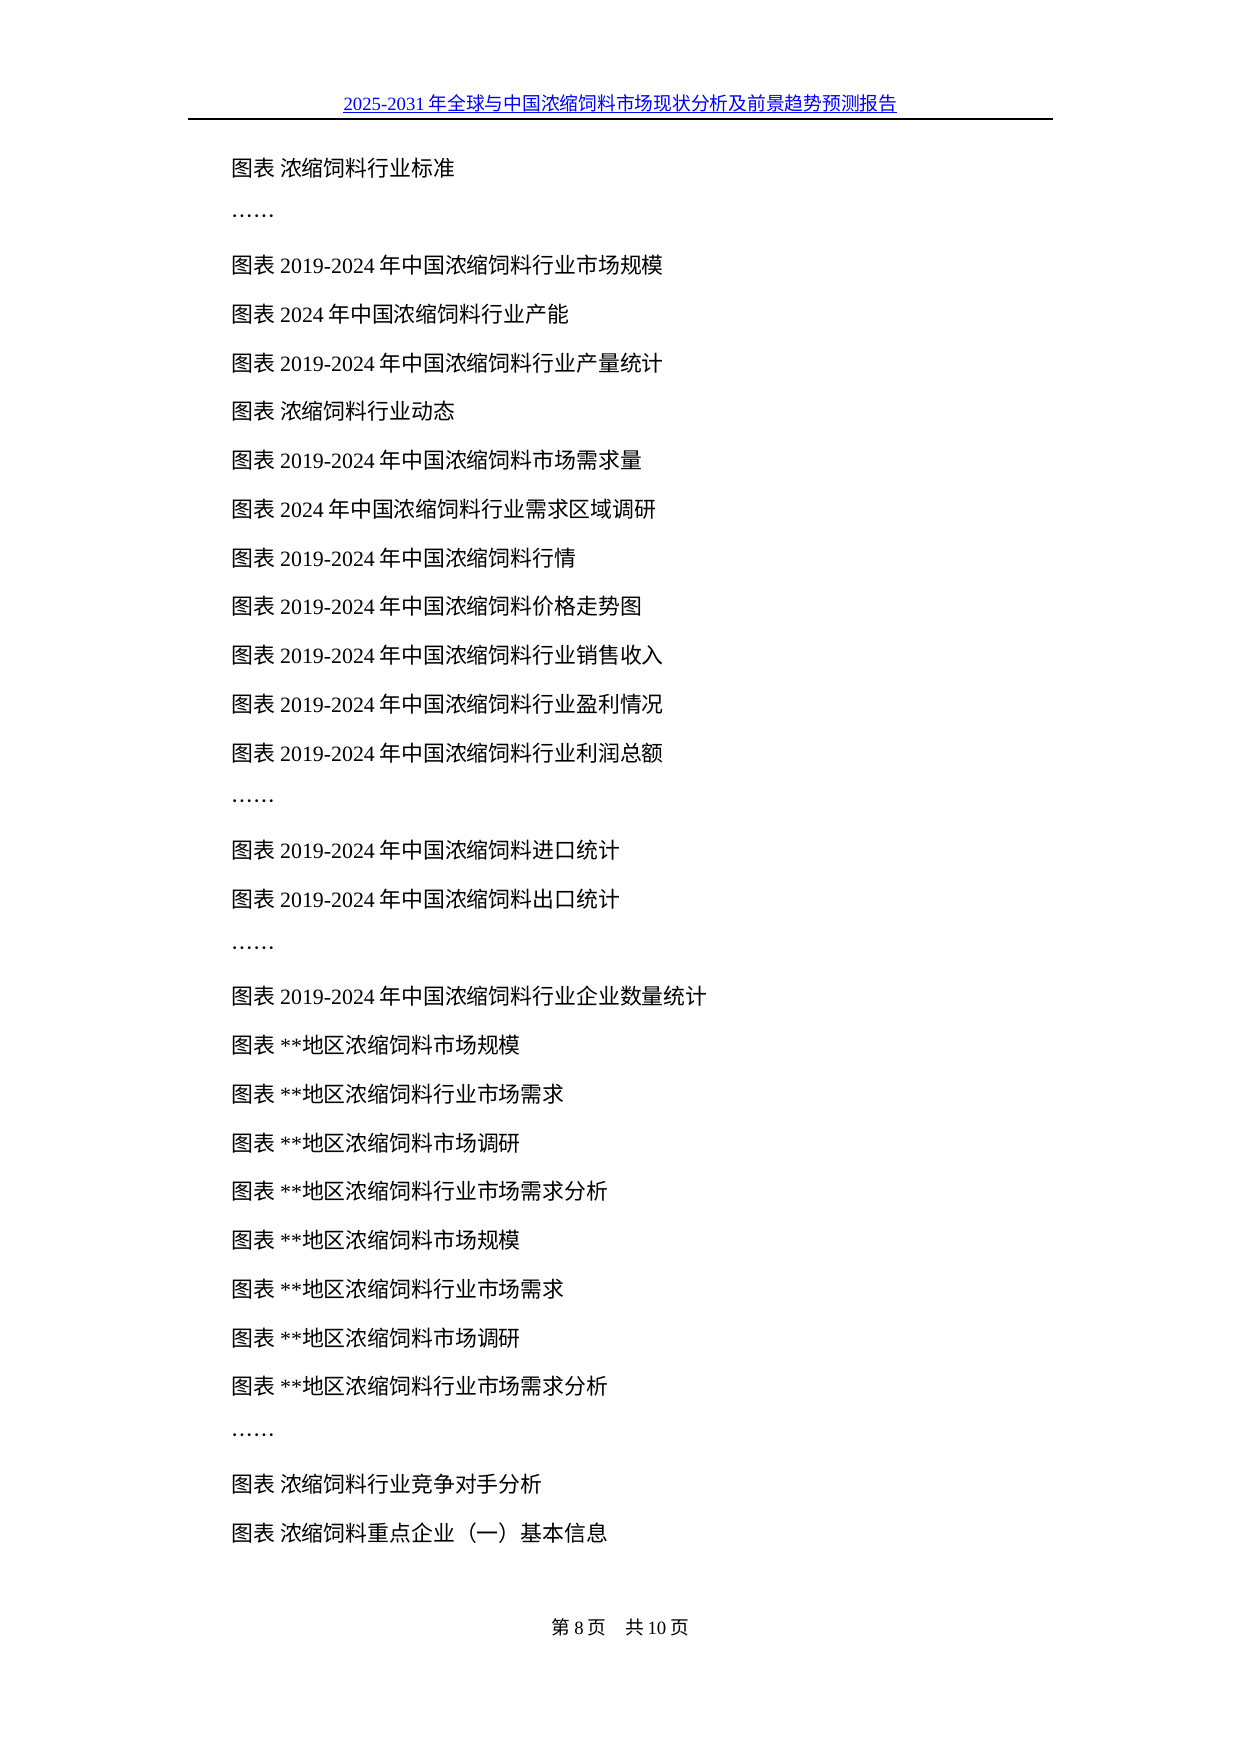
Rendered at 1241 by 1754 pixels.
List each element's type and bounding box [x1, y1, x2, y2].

text [187, 150, 1053, 1548]
